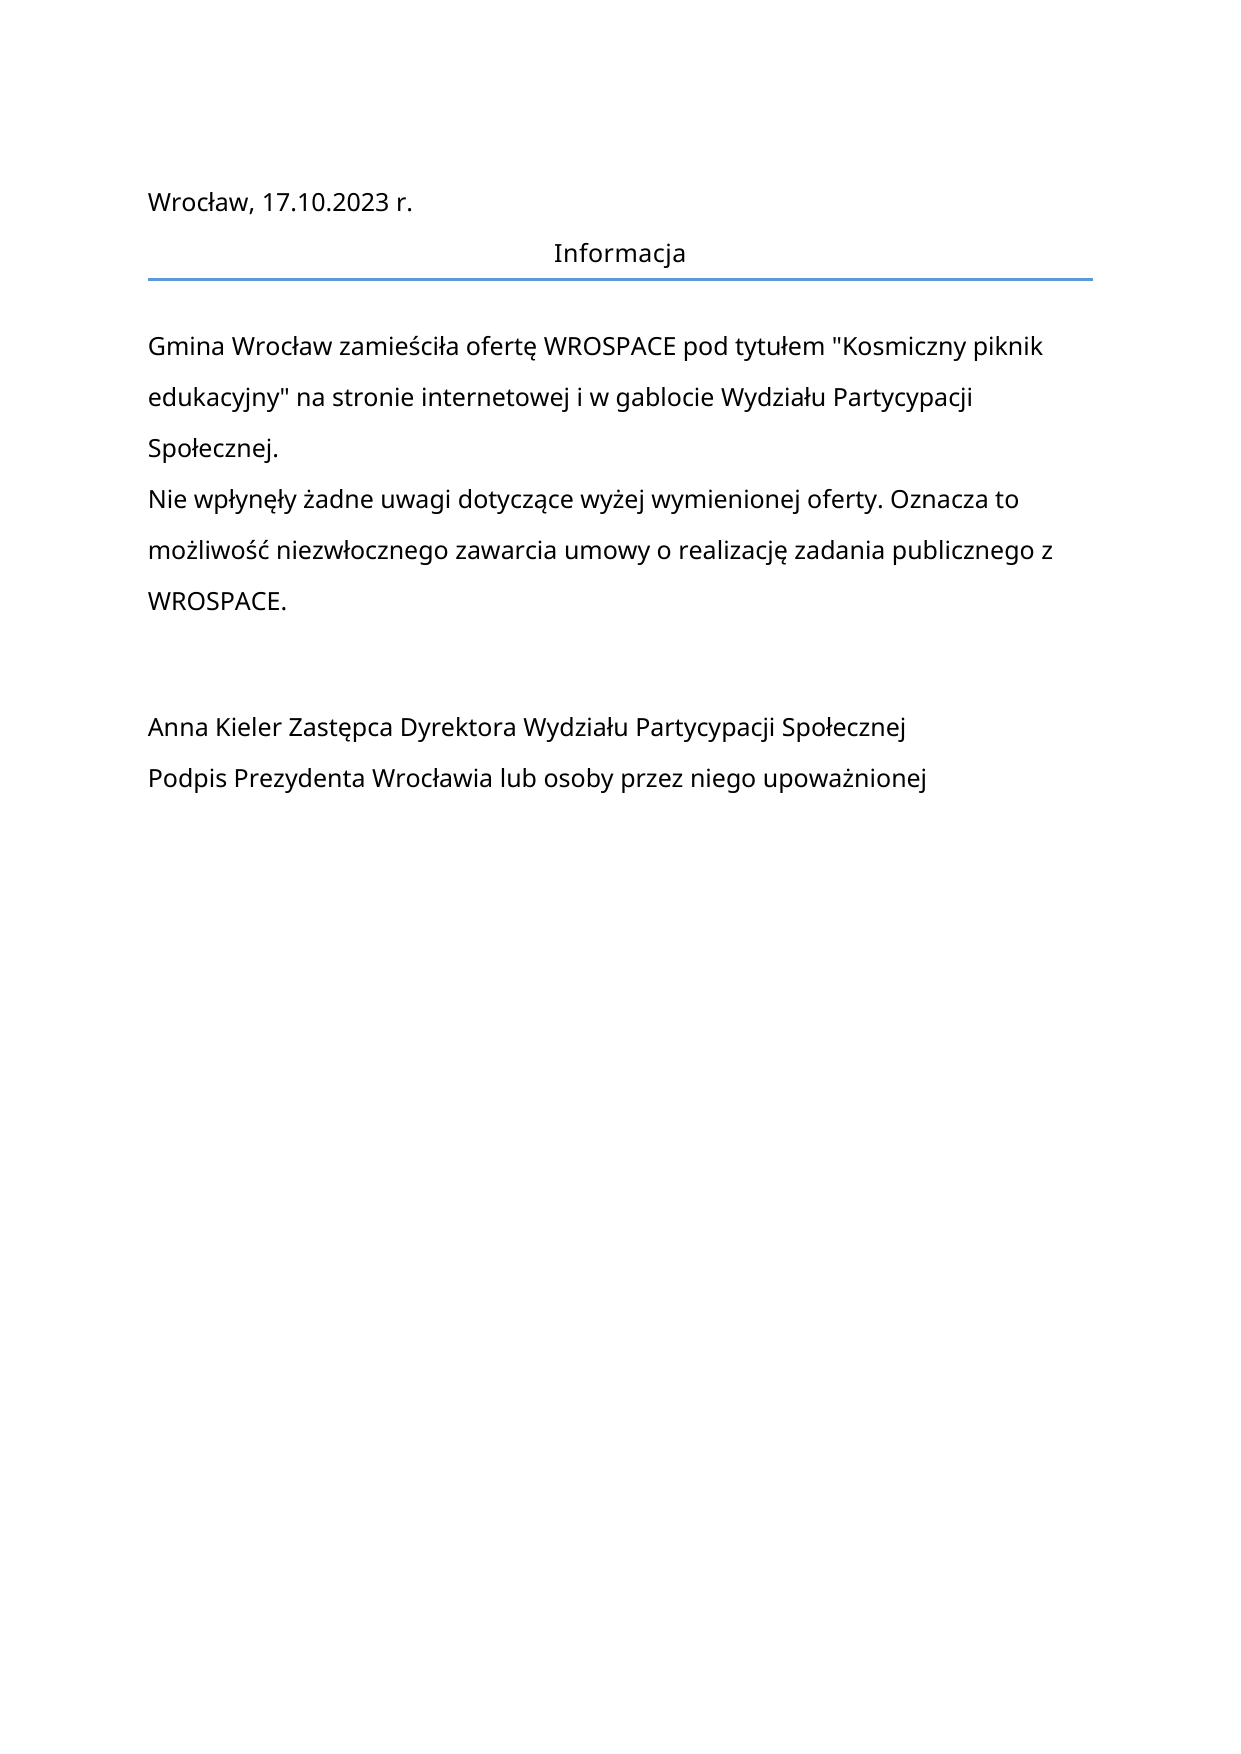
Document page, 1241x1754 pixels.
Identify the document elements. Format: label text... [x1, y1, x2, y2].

text Gmina Wrocław zamieściła ofertę WROSPACE pod tytułem "Kosmiczny piknik edukacyjny" na stronie internetowej i w gablocie Wydziału Partycypacji Społecznej. [148, 329, 1093, 465]
text Wrocław, 17.10.2023 r. [148, 185, 1093, 219]
text Anna Kieler Zastępca Dyrektora Wydziału Partycypacji Społecznej [148, 710, 1093, 744]
text Podpis Prezydenta Wrocławia lub osoby przez niego upoważnionej [148, 761, 1093, 795]
title Informacja [148, 236, 1093, 278]
text Nie wpłynęły żadne uwagi dotyczące wyżej wymienionej oferty. Oznacza to możliwość niezwłocznego zawarcia umowy o realizację zadania publicznego z WROSPACE. [148, 482, 1093, 618]
